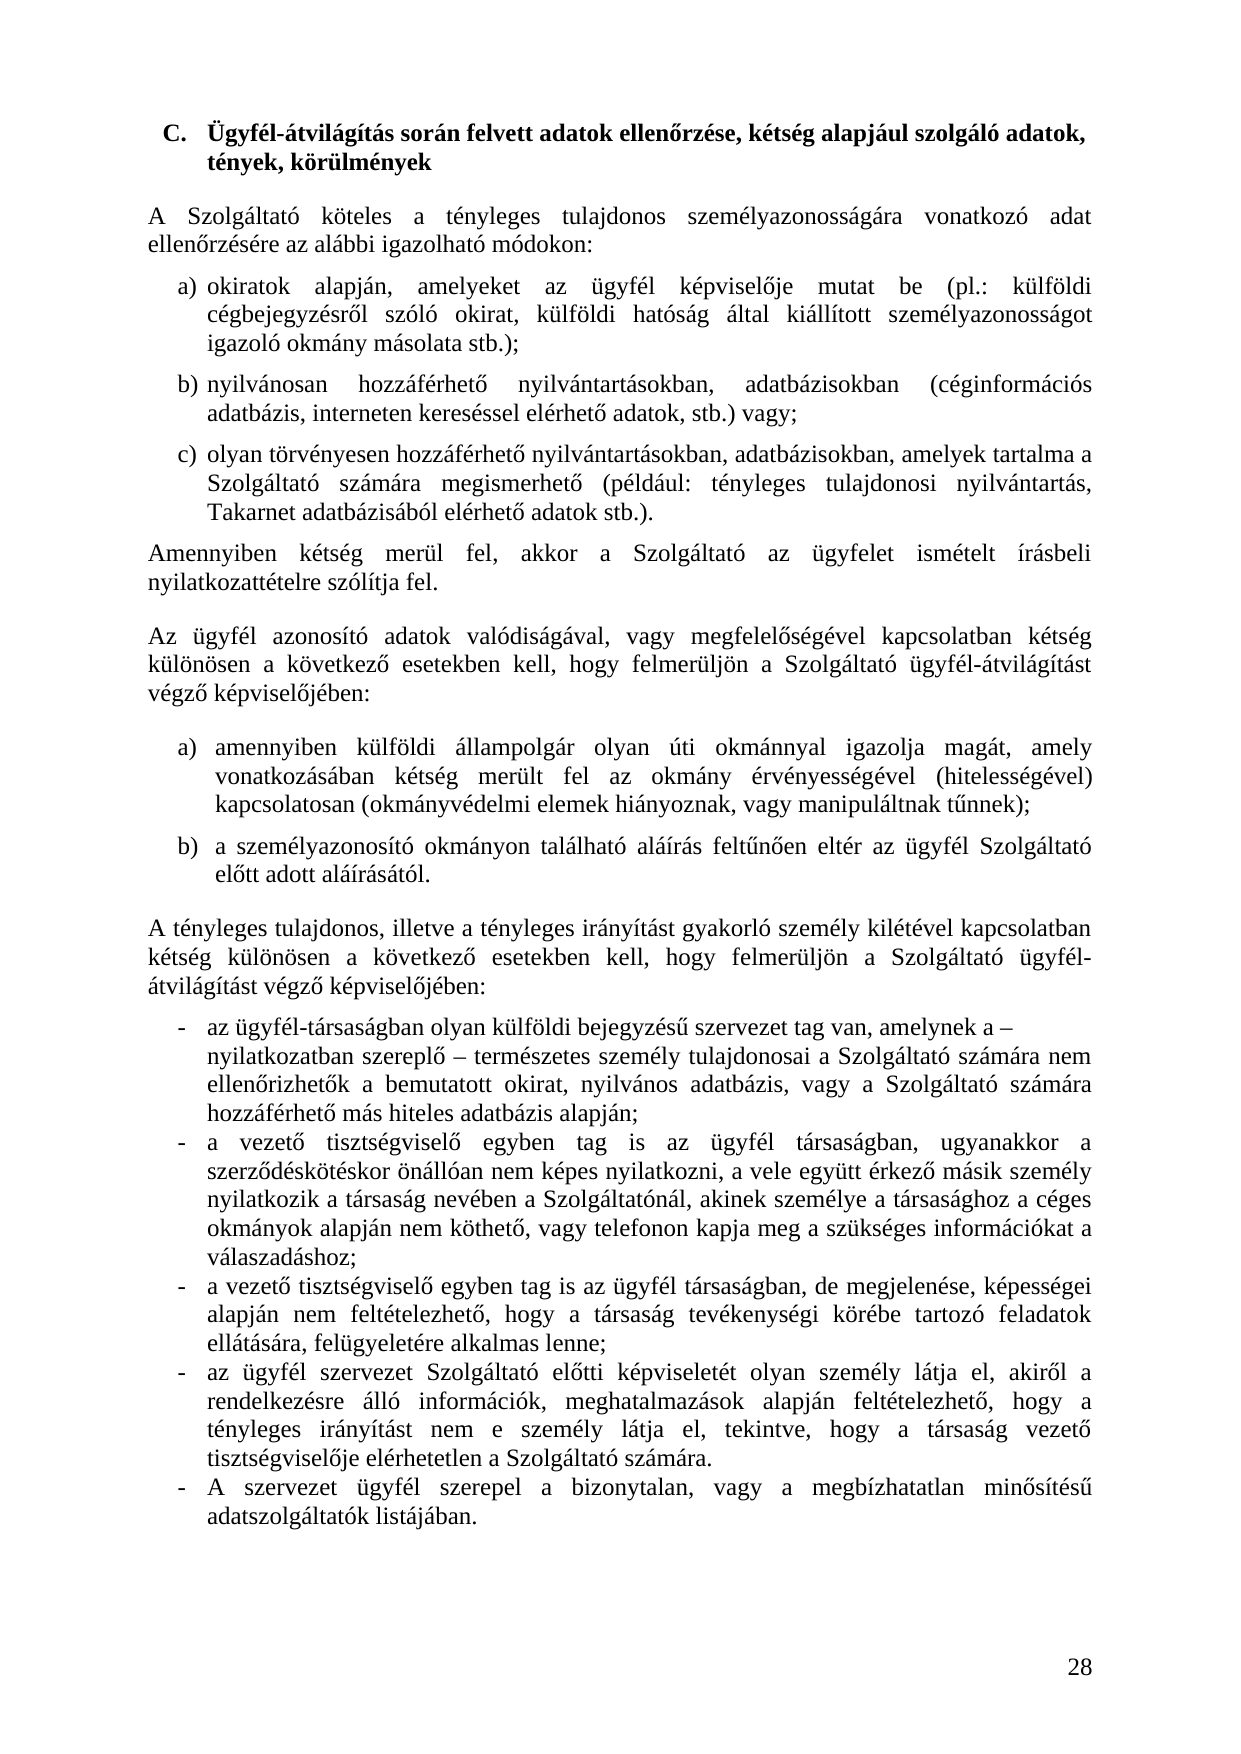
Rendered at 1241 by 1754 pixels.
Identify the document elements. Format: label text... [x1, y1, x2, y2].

list az ügyfél-társaságban olyan külföldi bejegyzésű szervezet tag van, amelynek a – [177, 1012, 1093, 1041]
text Amennyiben kétség merül fel, akkor a Szolgáltató az ügyfelet ismételt írásbeli nyilatkozattételre szólítja fel. [148, 538, 1093, 596]
text nyilatkozatban szereplő – természetes személy tulajdonosai a Szolgáltató számára nem ellenőrizhetők a bemutatott okirat, nyilvános adatbázis, vagy a Szolgáltató számára hozzáférhető más hiteles adatbázis alapján; [207, 1041, 1093, 1127]
list okiratok alapján, amelyeket az ügyfél képviselője mutat be (pl.: külföldi cégbejegyzésről szóló okirat, külföldi hatóság által kiállított személyazonosságot igazoló okmány másolata stb.); [177, 271, 1093, 357]
subtitle Ügyfél-átvilágítás során felvett adatok ellenőrzése, kétség alapjául szolgáló adatok, tények, körülmények [162, 118, 1093, 176]
list nyilvánosan hozzáférhető nyilvántartásokban, adatbázisokban (céginformációs adatbázis, interneten kereséssel elérhető adatok, stb.) vagy; [177, 369, 1093, 427]
text A tényleges tulajdonos, illetve a tényleges irányítást gyakorló személy kilétével kapcsolatban kétség különösen a következő esetekben kell, hogy felmerüljön a Szolgáltató ügyfél-átvilágítást végző képviselőjében: [148, 913, 1093, 999]
list a vezető tisztségviselő egyben tag is az ügyfél társaságban, ugyanakkor a szerződéskötéskor önállóan nem képes nyilatkozni, a vele együtt érkező másik személy nyilatkozik a társaság nevében a Szolgáltatónál, akinek személye a társasághoz a céges okmányok alapján nem köthető, vagy telefonon kapja meg a szükséges információkat a válaszadáshoz; [177, 1127, 1093, 1271]
list a vezető tisztségviselő egyben tag is az ügyfél társaságban, de megjelenése, képességei alapján nem feltételezhető, hogy a társaság tevékenységi körébe tartozó feladatok ellátására, felügyeletére alkalmas lenne; [177, 1271, 1093, 1357]
text Az ügyfél azonosító adatok valódiságával, vagy megfelelőségével kapcsolatban kétség különösen a következő esetekben kell, hogy felmerüljön a Szolgáltató ügyfél-átvilágítást végző képviselőjében: [148, 621, 1093, 707]
list az ügyfél szervezet Szolgáltató előtti képviseletét olyan személy látja el, akiről a rendelkezésre álló információk, meghatalmazások alapján feltételezhető, hogy a tényleges irányítást nem e személy látja el, tekintve, hogy a társaság vezető tisztségviselője elérhetetlen a Szolgáltató számára. [177, 1357, 1093, 1472]
text A Szolgáltató köteles a tényleges tulajdonos személyazonosságára vonatkozó adat ellenőrzésére az alábbi igazolható módokon: [148, 201, 1093, 258]
list amennyiben külföldi állampolgár olyan úti okmánnyal igazolja magát, amely vonatkozásában kétség merült fel az okmány érvényességével (hitelességével) kapcsolatosan (okmányvédelmi elemek hiányoznak, vagy manipuláltnak tűnnek); [177, 732, 1093, 818]
list olyan törvényesen hozzáférhető nyilvántartásokban, adatbázisokban, amelyek tartalma a Szolgáltató számára megismerhető (például: tényleges tulajdonosi nyilvántartás, Takarnet adatbázisából elérhető adatok stb.). [177, 439, 1093, 526]
list a személyazonosító okmányon található aláírás feltűnően eltér az ügyfél Szolgáltató előtt adott aláírásától. [177, 831, 1093, 888]
list A szervezet ügyfél szerepel a bizonytalan, vagy a megbízhatatlan minősítésű adatszolgáltatók listájában. [177, 1472, 1093, 1529]
